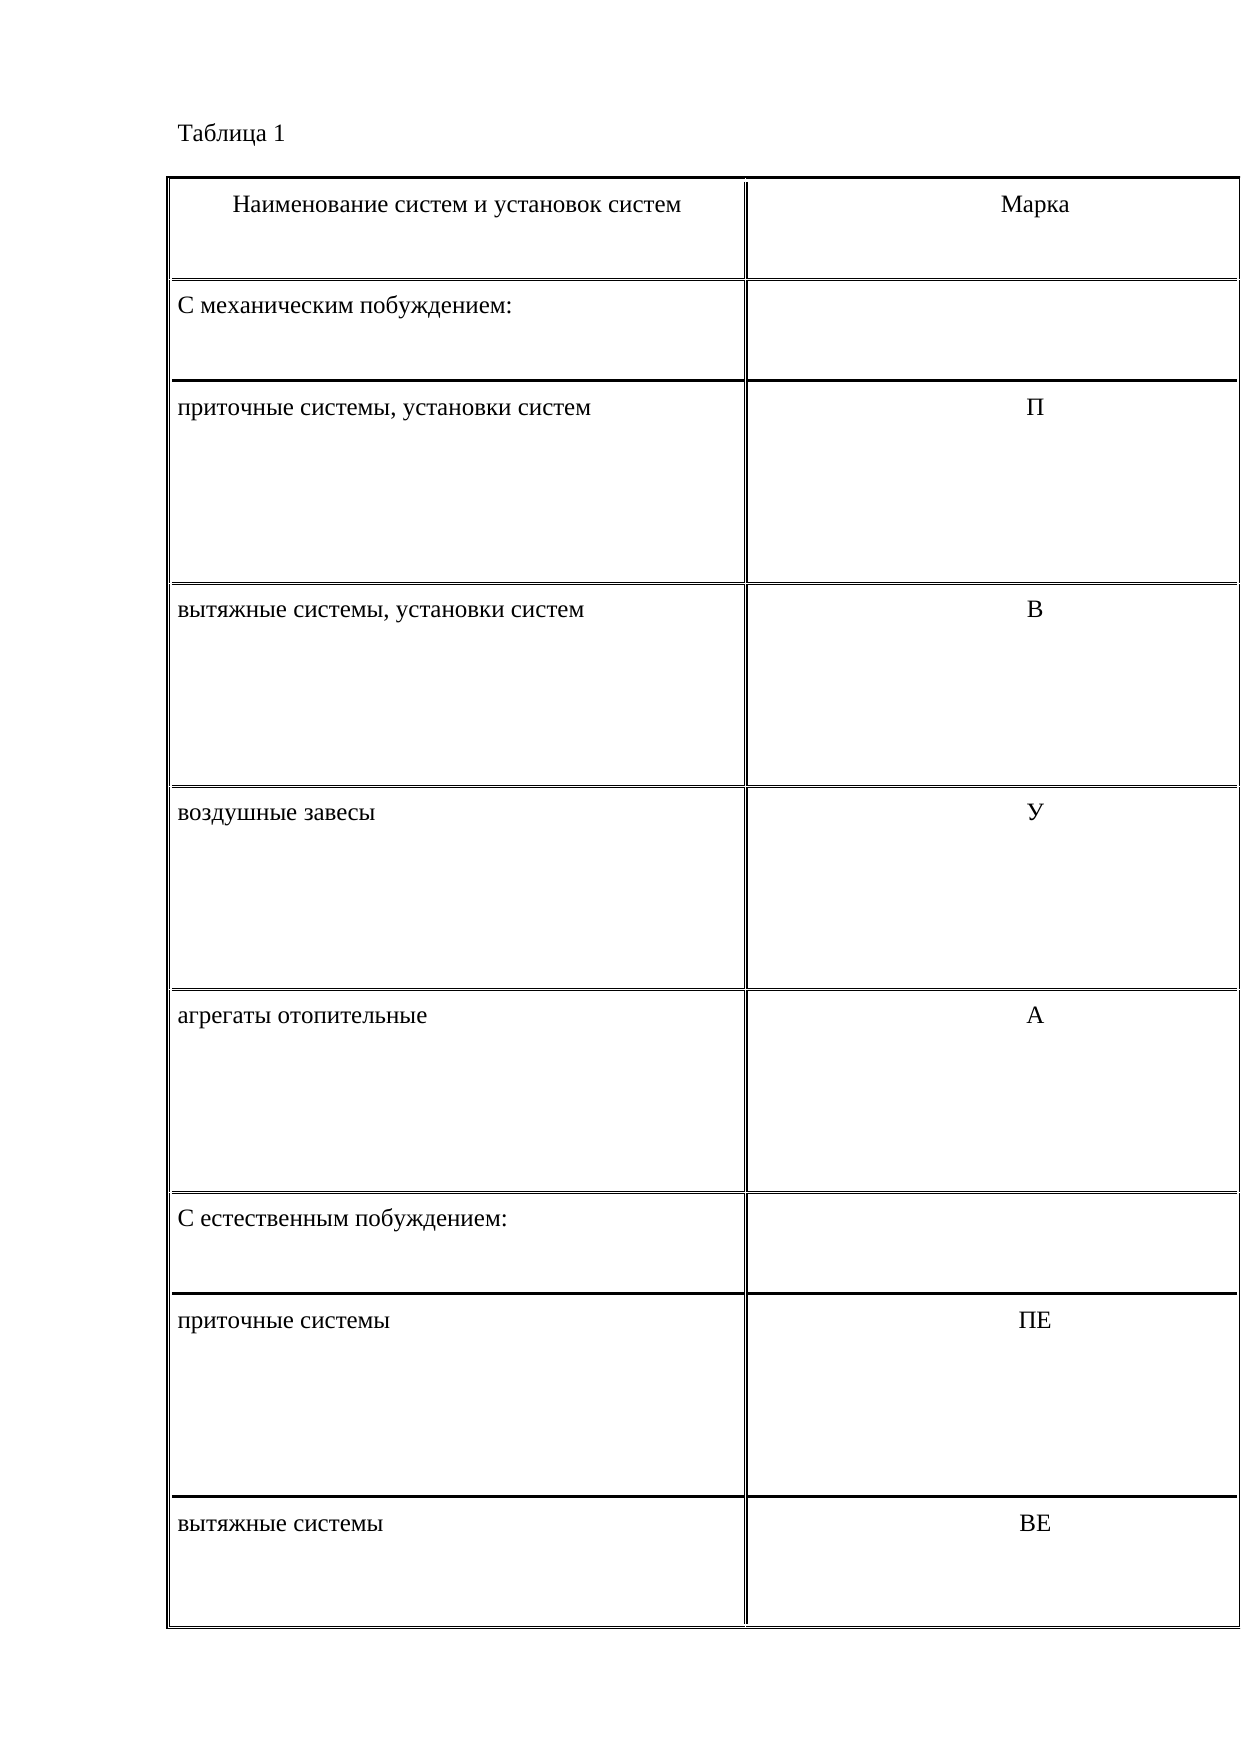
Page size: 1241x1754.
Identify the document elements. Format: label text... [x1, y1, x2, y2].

table_cell приточные системы, установки систем [170, 379, 744, 582]
text Таблица 1 [177, 118, 1152, 147]
table_cell П [748, 379, 1239, 582]
table_cell ПЕ [748, 1292, 1239, 1495]
table_cell вытяжные системы, установки систем [168, 582, 746, 785]
table_cell Марка [746, 179, 1239, 277]
table_cell С естественным побуждением: [168, 1191, 746, 1292]
table_cell приточные системы [170, 1292, 744, 1495]
table_cell вытяжные системы [170, 1495, 746, 1626]
table_cell С механическим побуждением: [170, 278, 744, 379]
table_cell агрегаты отопительные [168, 988, 746, 1191]
table_cell А [746, 988, 1240, 1191]
table_cell ВЕ [746, 1495, 1239, 1626]
table_cell У [746, 785, 1240, 988]
table_cell [746, 1191, 1240, 1292]
table_cell воздушные завесы [168, 785, 746, 988]
table_cell [748, 278, 1239, 379]
table_cell В [746, 582, 1240, 785]
table_cell Наименование систем и установок систем [170, 178, 746, 277]
